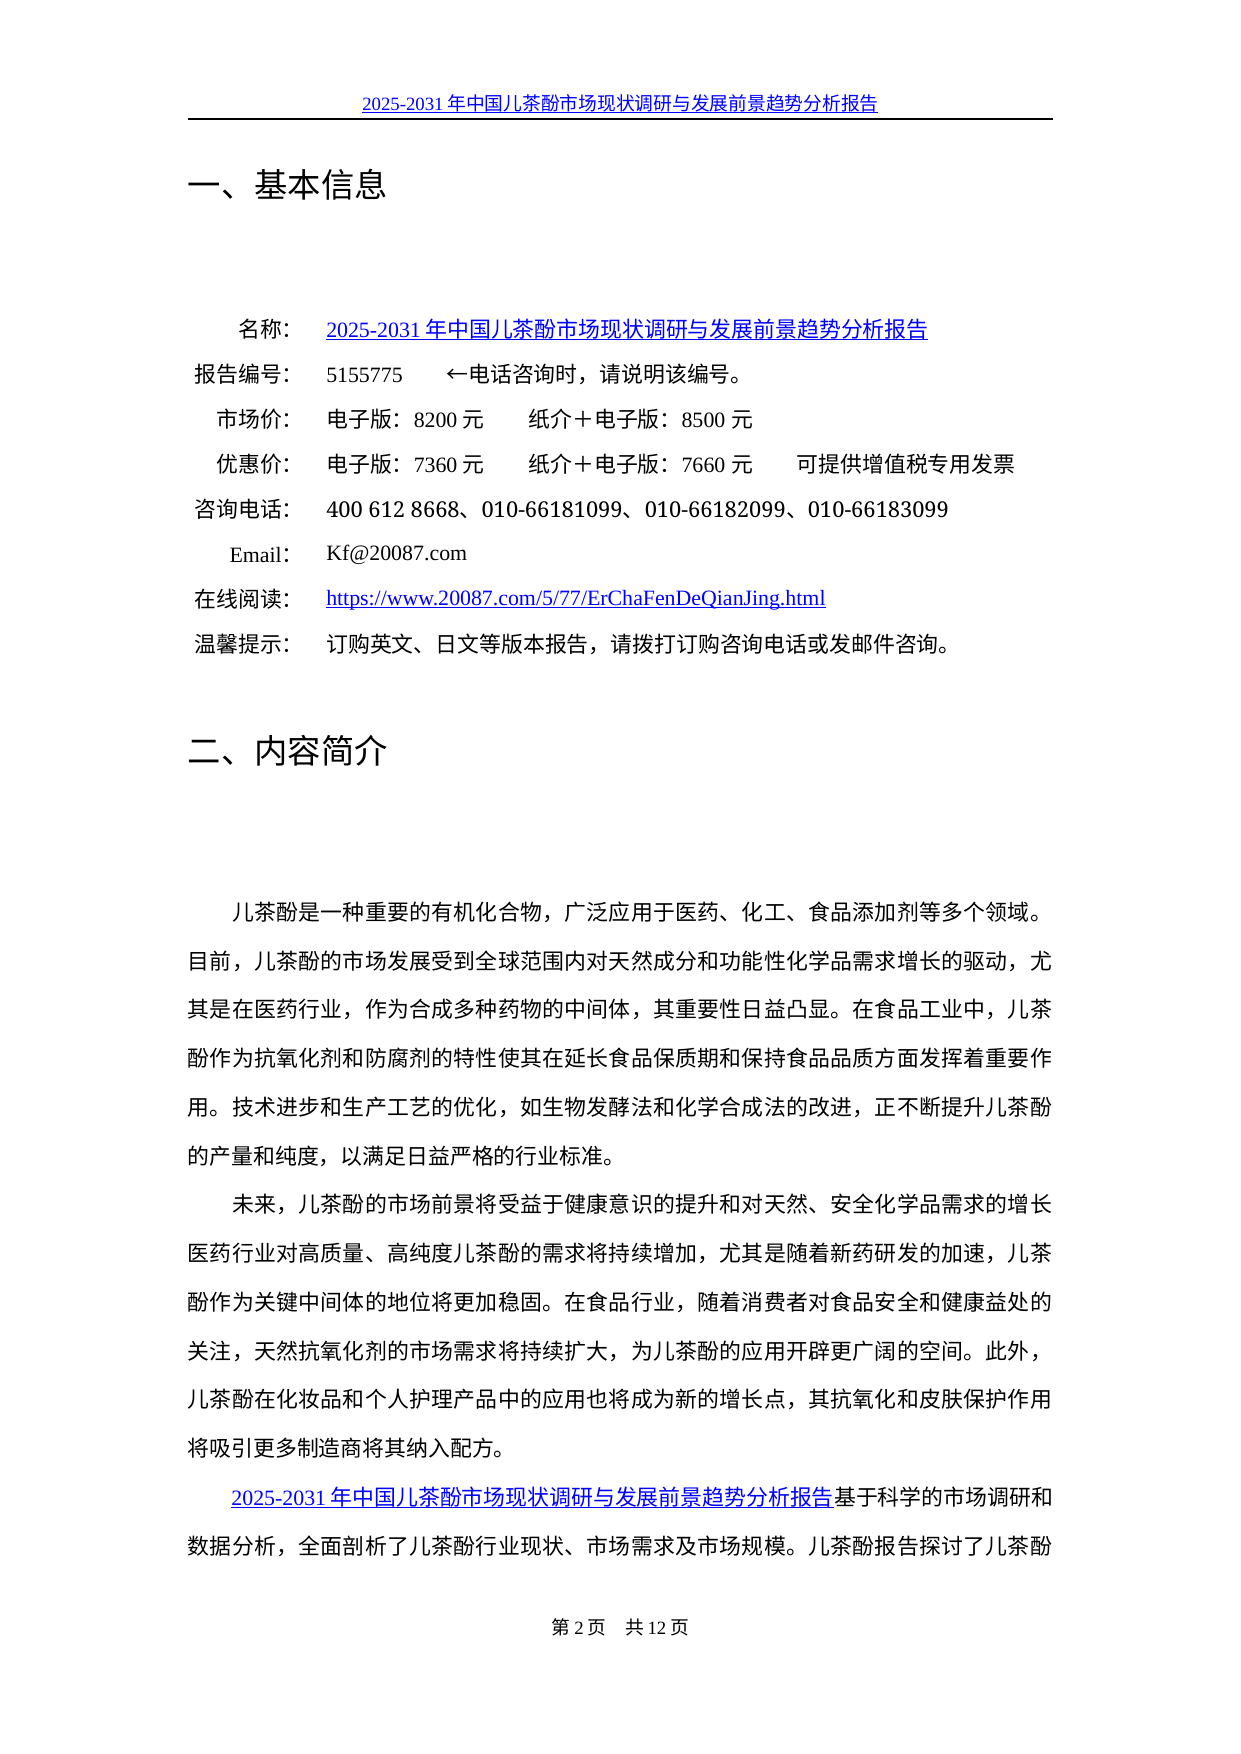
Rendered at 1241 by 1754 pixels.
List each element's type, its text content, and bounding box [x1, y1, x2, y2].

table_cell 优惠价： [167, 447, 315, 492]
table_header 2025-2031年中国儿茶酚市场现状调研与发展前景趋势分析报告 [315, 312, 1073, 357]
table_cell 订购英文、日文等版本报告，请拨打订购咨询电话或发邮件咨询。 [315, 627, 1073, 672]
table_header 名称： [167, 312, 315, 357]
table_cell 电子版：7360 元 纸介＋电子版：7660 元 可提供增值税专用发票 [315, 447, 1073, 492]
table_cell [315, 582, 1073, 627]
table_cell 报告编号： [167, 357, 315, 402]
table_cell 温馨提示： [167, 627, 315, 672]
table_cell 咨询电话： [167, 492, 315, 537]
table_cell 5155775 ←电话咨询时，请说明该编号。 [315, 357, 1073, 402]
table_cell Email： [167, 537, 315, 582]
table_cell 在线阅读： [167, 582, 315, 627]
table_cell Kf@20087.com [315, 537, 1073, 582]
table_cell 市场价： [167, 402, 315, 447]
title 二、内容简介 [187, 717, 1053, 782]
title 一、基本信息 [187, 150, 1053, 215]
table_cell 400 612 8668、010-66181099、010-66182099、010-66183099 [315, 492, 1073, 537]
table_cell 电子版：8200 元 纸介＋电子版：8500 元 [315, 402, 1073, 447]
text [187, 894, 1053, 1561]
